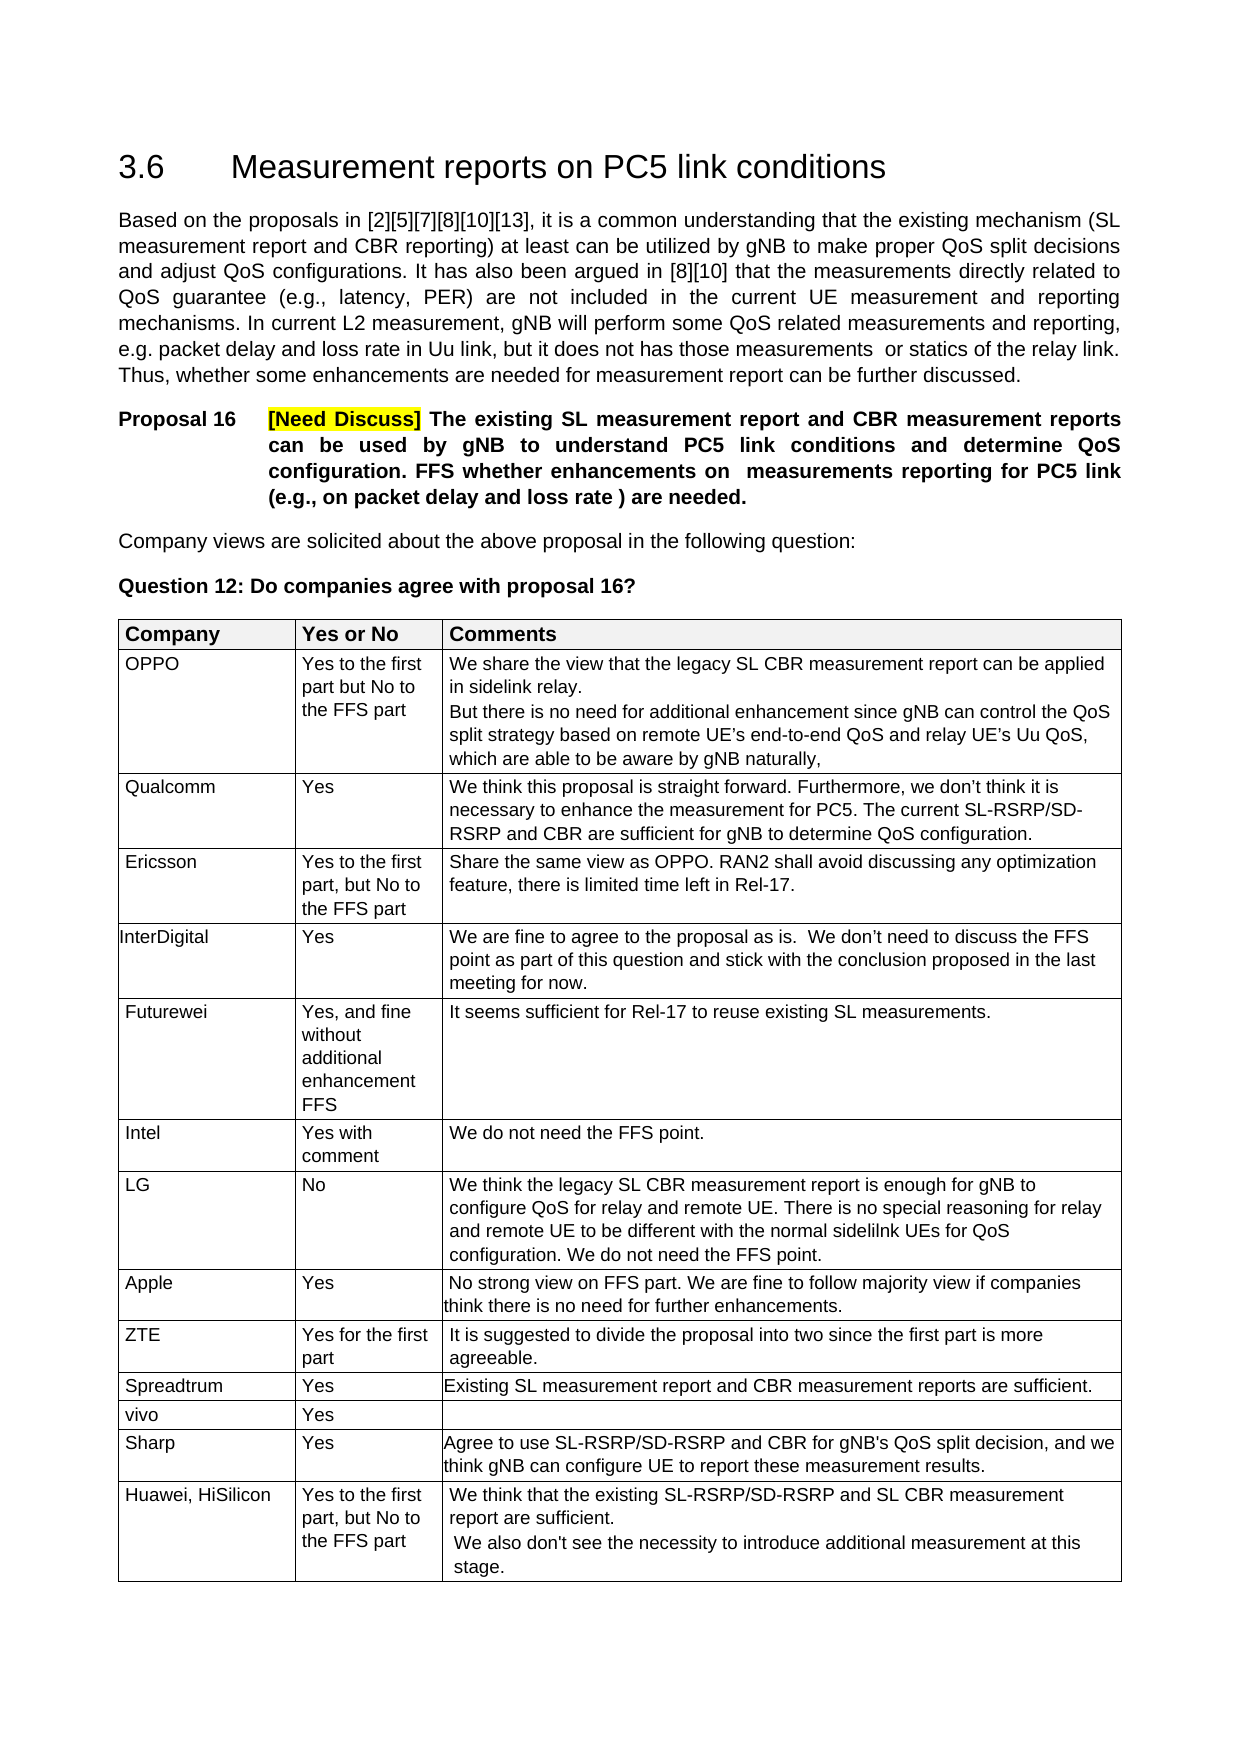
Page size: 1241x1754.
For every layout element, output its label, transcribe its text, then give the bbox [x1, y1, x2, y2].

table_cell Yes, and fine without additional enhancement FFS [296, 999, 442, 1119]
table_cell [443, 1401, 1121, 1429]
table_cell No strong view on FFS part. We are fine to follow majority view if companies think there is no need for further enhancements. [443, 1270, 1121, 1320]
table_cell Spreadtrum [119, 1373, 295, 1400]
table_cell Huawei, HiSilicon [119, 1482, 295, 1581]
table_cell We do not need the FFS point. [443, 1120, 1121, 1171]
table_cell Yes [296, 1270, 442, 1320]
table_cell LG [119, 1172, 295, 1269]
table_cell Yes [296, 774, 442, 848]
table_cell No [296, 1172, 442, 1269]
table_cell Ericsson [119, 849, 295, 923]
table_cell Yes to the first part, but No to the FFS part [296, 849, 442, 923]
table_cell Intel [119, 1120, 295, 1171]
table_cell Agree to use SL-RSRP/SD-RSRP and CBR for gNB's QoS split decision, and we think gNB can configure UE to report these measurement results. [443, 1430, 1121, 1481]
table_cell Apple [119, 1270, 295, 1320]
table_cell Yes with comment [296, 1120, 442, 1171]
table_cell Yes [296, 924, 442, 997]
table_cell Sharp [119, 1430, 295, 1481]
table_header Company [119, 620, 295, 649]
table_cell It seems sufficient for Rel-17 to reuse existing SL measurements. [443, 999, 1121, 1119]
text Proposal 16 [Need Discuss] The existing SL measurement report and CBR measurement reports can be used by gNB to understand PC5 link conditions and determine QoS configuration. FFS whether enhancements on measurements reporting for PC5 link (e.g., on packet delay and loss rate ) are needed. [118, 407, 1122, 509]
table_cell We are fine to agree to the proposal as is. We don’t need to discuss the FFS point as part of this question and stick with the conclusion proposed in the last meeting for now. [443, 924, 1121, 997]
table_cell Yes [296, 1401, 442, 1429]
table_cell InterDigital [119, 924, 295, 997]
table_cell Yes [296, 1430, 442, 1481]
table_cell Yes to the first part, but No to the FFS part [296, 1482, 442, 1581]
table_cell Futurewei [119, 999, 295, 1119]
text Company views are solicited about the above proposal in the following question: [118, 529, 1122, 553]
table_cell Yes [296, 1373, 442, 1400]
table_cell Share the same view as OPPO. RAN2 shall avoid discussing any optimization feature, there is limited time left in Rel-17. [443, 849, 1121, 923]
table_cell Yes for the first part [296, 1321, 442, 1372]
table_cell We think the legacy SL CBR measurement report is enough for gNB to configure QoS for relay and remote UE. There is no special reasoning for relay and remote UE to be different with the normal sidelilnk UEs for QoS configuration. We do not need the FFS point. [443, 1172, 1121, 1269]
table_header Yes or No [296, 620, 442, 649]
table_cell OPPO [119, 650, 295, 773]
table_cell vivo [119, 1401, 295, 1429]
table_cell ZTE [119, 1321, 295, 1372]
table_cell It is suggested to divide the proposal into two since the first part is more agreeable. [443, 1321, 1121, 1372]
table_cell We share the view that the legacy SL CBR measurement report can be applied in sidelink relay. But there is no need for additional enhancement since gNB can control the QoS split strategy based on remote UE’s end-to-end QoS and relay UE’s Uu QoS, which are able to be aware by gNB naturally, [443, 650, 1121, 773]
text Based on the proposals in [2][5][7][8][10][13], it is a common understanding that the existing mechanism (SL measurement report and CBR reporting) at least can be utilized by gNB to make proper QoS split decisions and adjust QoS configurations. It has also been argued in [8][10] that the measurements directly related to QoS guarantee (e.g., latency, PER) are not included in the current UE measurement and reporting mechanisms. In current L2 measurement, gNB will perform some QoS related measurements and reporting, e.g. packet delay and loss rate in Uu link, but it does not has those measurements or statics of the relay link. Thus, whether some enhancements are needed for measurement report can be further discussed. [118, 208, 1122, 387]
subtitle 3.6 Measurement reports on PC5 link conditions [118, 147, 1122, 186]
table_cell Qualcomm [119, 774, 295, 848]
table_cell Yes to the first part but No to the FFS part [296, 650, 442, 773]
text Question 12: Do companies agree with proposal 16? [118, 574, 1122, 598]
table_cell Existing SL measurement report and CBR measurement reports are sufficient. [443, 1373, 1121, 1400]
table_cell We think this proposal is straight forward. Furthermore, we don’t think it is necessary to enhance the measurement for PC5. The current SL-RSRP/SD-RSRP and CBR are sufficient for gNB to determine QoS configuration. [443, 774, 1121, 848]
table_cell We think that the existing SL-RSRP/SD-RSRP and SL CBR measurement report are sufficient. We also don't see the necessity to introduce additional measurement at this stage. [443, 1482, 1121, 1581]
table_header Comments [443, 620, 1121, 649]
